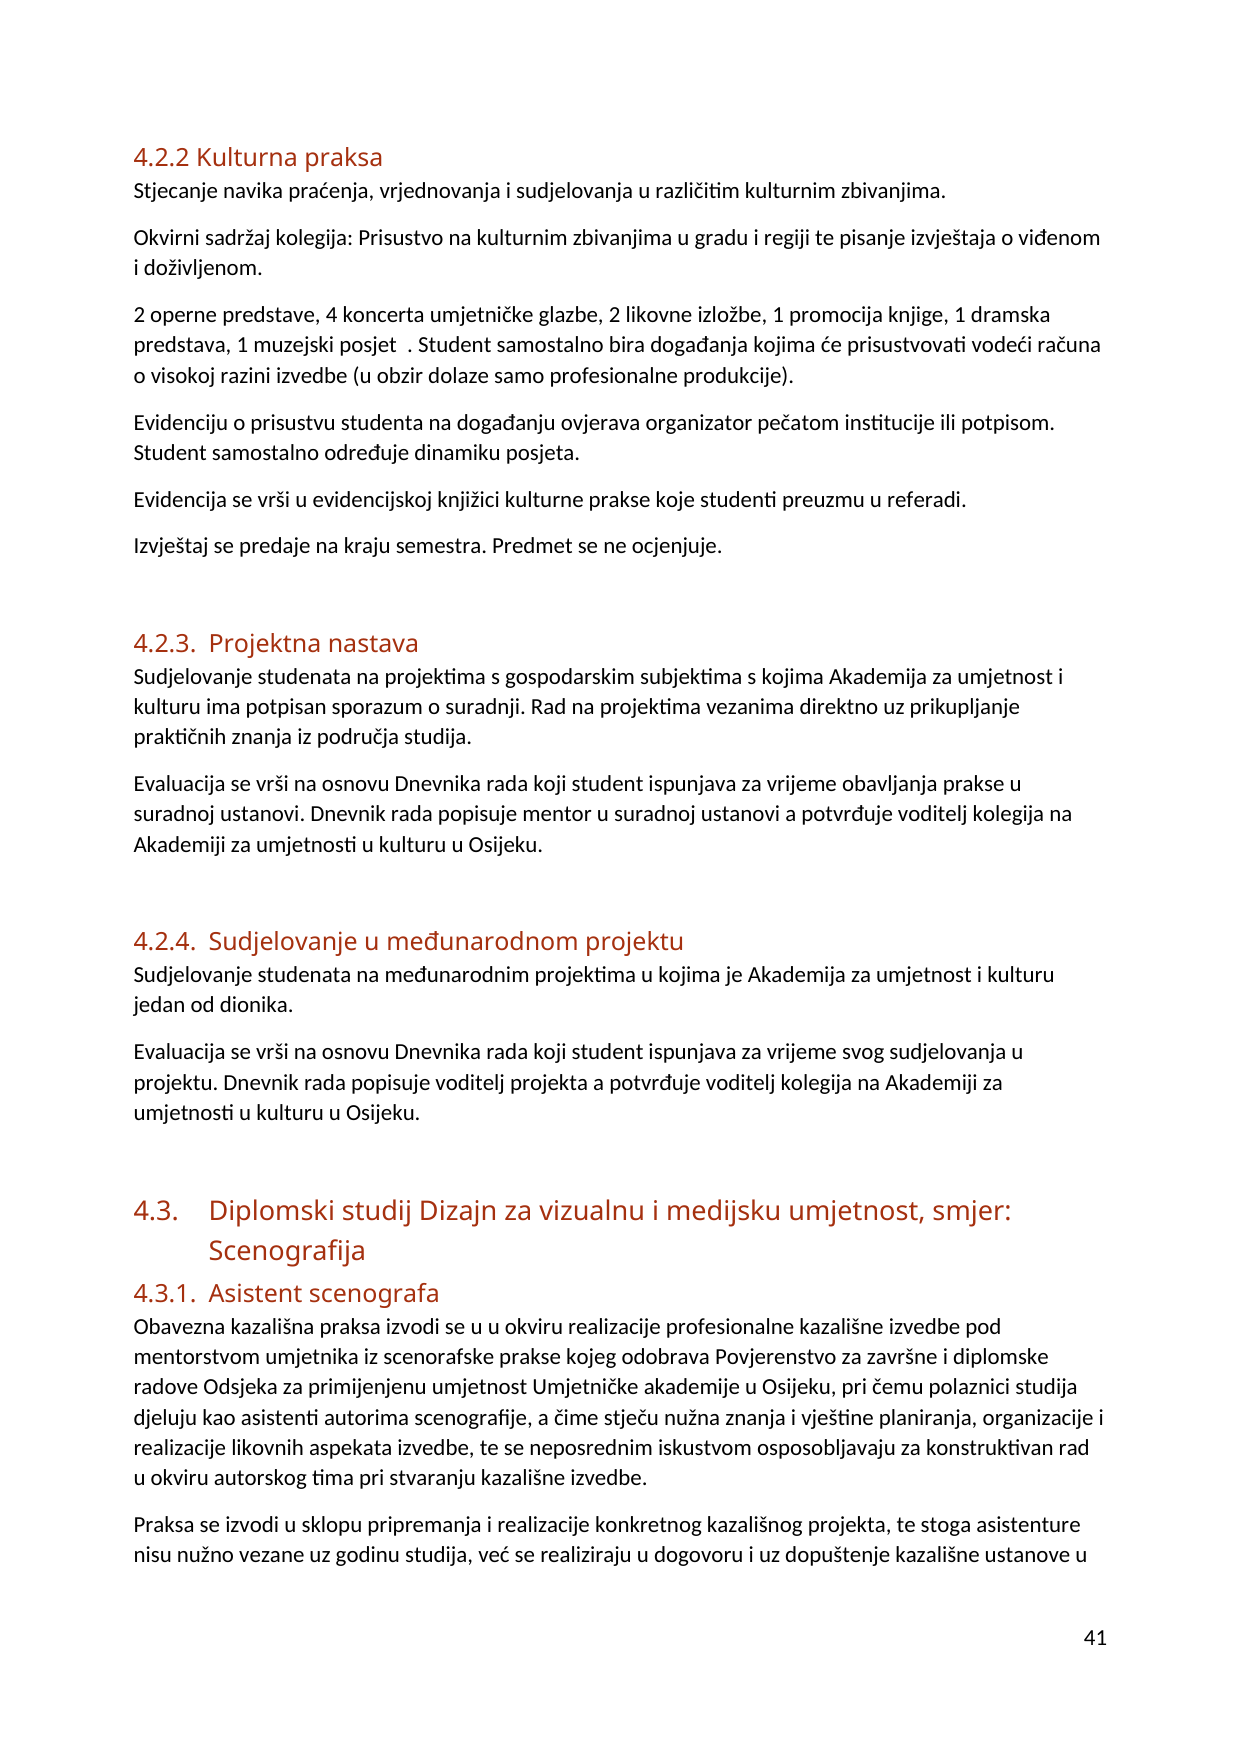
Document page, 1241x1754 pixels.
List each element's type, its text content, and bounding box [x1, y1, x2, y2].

text Sudjelovanje studenata na međunarodnim projektima u kojima je Akademija za umjetnost i kulturu jedan od dionika. [133, 960, 1107, 1018]
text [133, 1510, 1107, 1568]
text Evidencija se vrši u evidencijskoj knjižici kulturne prakse koje studenti preuzmu u referadi. [133, 485, 1107, 513]
text Evaluacija se vrši na osnovu Dnevnika rada koji student ispunjava za vrijeme obavljanja prakse u suradnoj ustanovi. Dnevnik rada popisuje mentor u suradnoj ustanovi a potvrđuje voditelj kolegija na Akademiji za umjetnosti u kulturu u Osijeku. [133, 769, 1107, 858]
text Evidenciju o prisustvu studenta na događanju ovjerava organizator pečatom institucije ili potpisom. Student samostalno određuje dinamiku posjeta. [133, 408, 1107, 466]
text 2 operne predstave, 4 koncerta umjetničke glazbe, 2 likovne izložbe, 1 promocija knjige, 1 dramska predstava, 1 muzejski posjet . Student samostalno bira događanja kojima će prisustvovati vodeći računa o visokoj razini izvedbe (u obzir dolaze samo profesionalne produkcije). [133, 300, 1107, 389]
subtitle 4.2.2 Kulturna praksa [133, 139, 1107, 174]
subtitle 4.2.4. Sudjelovanje u međunarodnom projektu [133, 923, 1107, 958]
subtitle 4.2.3. Projektna nastava [133, 625, 1107, 659]
subtitle Diplomski studij Dizajn za vizualnu i medijsku umjetnost, smjer: Scenografija [133, 1192, 1107, 1268]
text Stjecanje navika praćenja, vrjednovanja i sudjelovanja u različitim kulturnim zbivanjima. [133, 176, 1107, 204]
text Obavezna kazališna praksa izvodi se u u okviru realizacije profesionalne kazališne izvedbe pod mentorstvom umjetnika iz scenorafske prakse kojeg odobrava Povjerenstvo za završne i diplomske radove Odsjeka za primijenjenu umjetnost Umjetničke akademije u Osijeku, pri čemu polaznici studija djeluju kao asistenti autorima scenografije, a čime stječu nužna znanja i vještine planiranja, organizacije i realizacije likovnih aspekata izvedbe, te se neposrednim iskustvom osposobljavaju za konstruktivan rad u okviru autorskog tima pri stvaranju kazališne izvedbe. [133, 1312, 1107, 1491]
text Izvještaj se predaje na kraju semestra. Predmet se ne ocjenjuje. [133, 532, 1107, 559]
text Evaluacija se vrši na osnovu Dnevnika rada koji student ispunjava za vrijeme svog sudjelovanja u projektu. Dnevnik rada popisuje voditelj projekta a potvrđuje voditelj kolegija na Akademiji za umjetnosti u kulturu u Osijeku. [133, 1037, 1107, 1126]
subtitle Asistent scenografa [133, 1275, 1107, 1309]
text Sudjelovanje studenata na projektima s gospodarskim subjektima s kojima Akademija za umjetnost i kulturu ima potpisan sporazum o suradnji. Rad na projektima vezanima direktno uz prikupljanje praktičnih znanja iz područja studija. [133, 662, 1107, 751]
text Okvirni sadržaj kolegija: Prisustvo na kulturnim zbivanjima u gradu i regiji te pisanje izvještaja o viđenom i doživljenom. [133, 223, 1107, 281]
